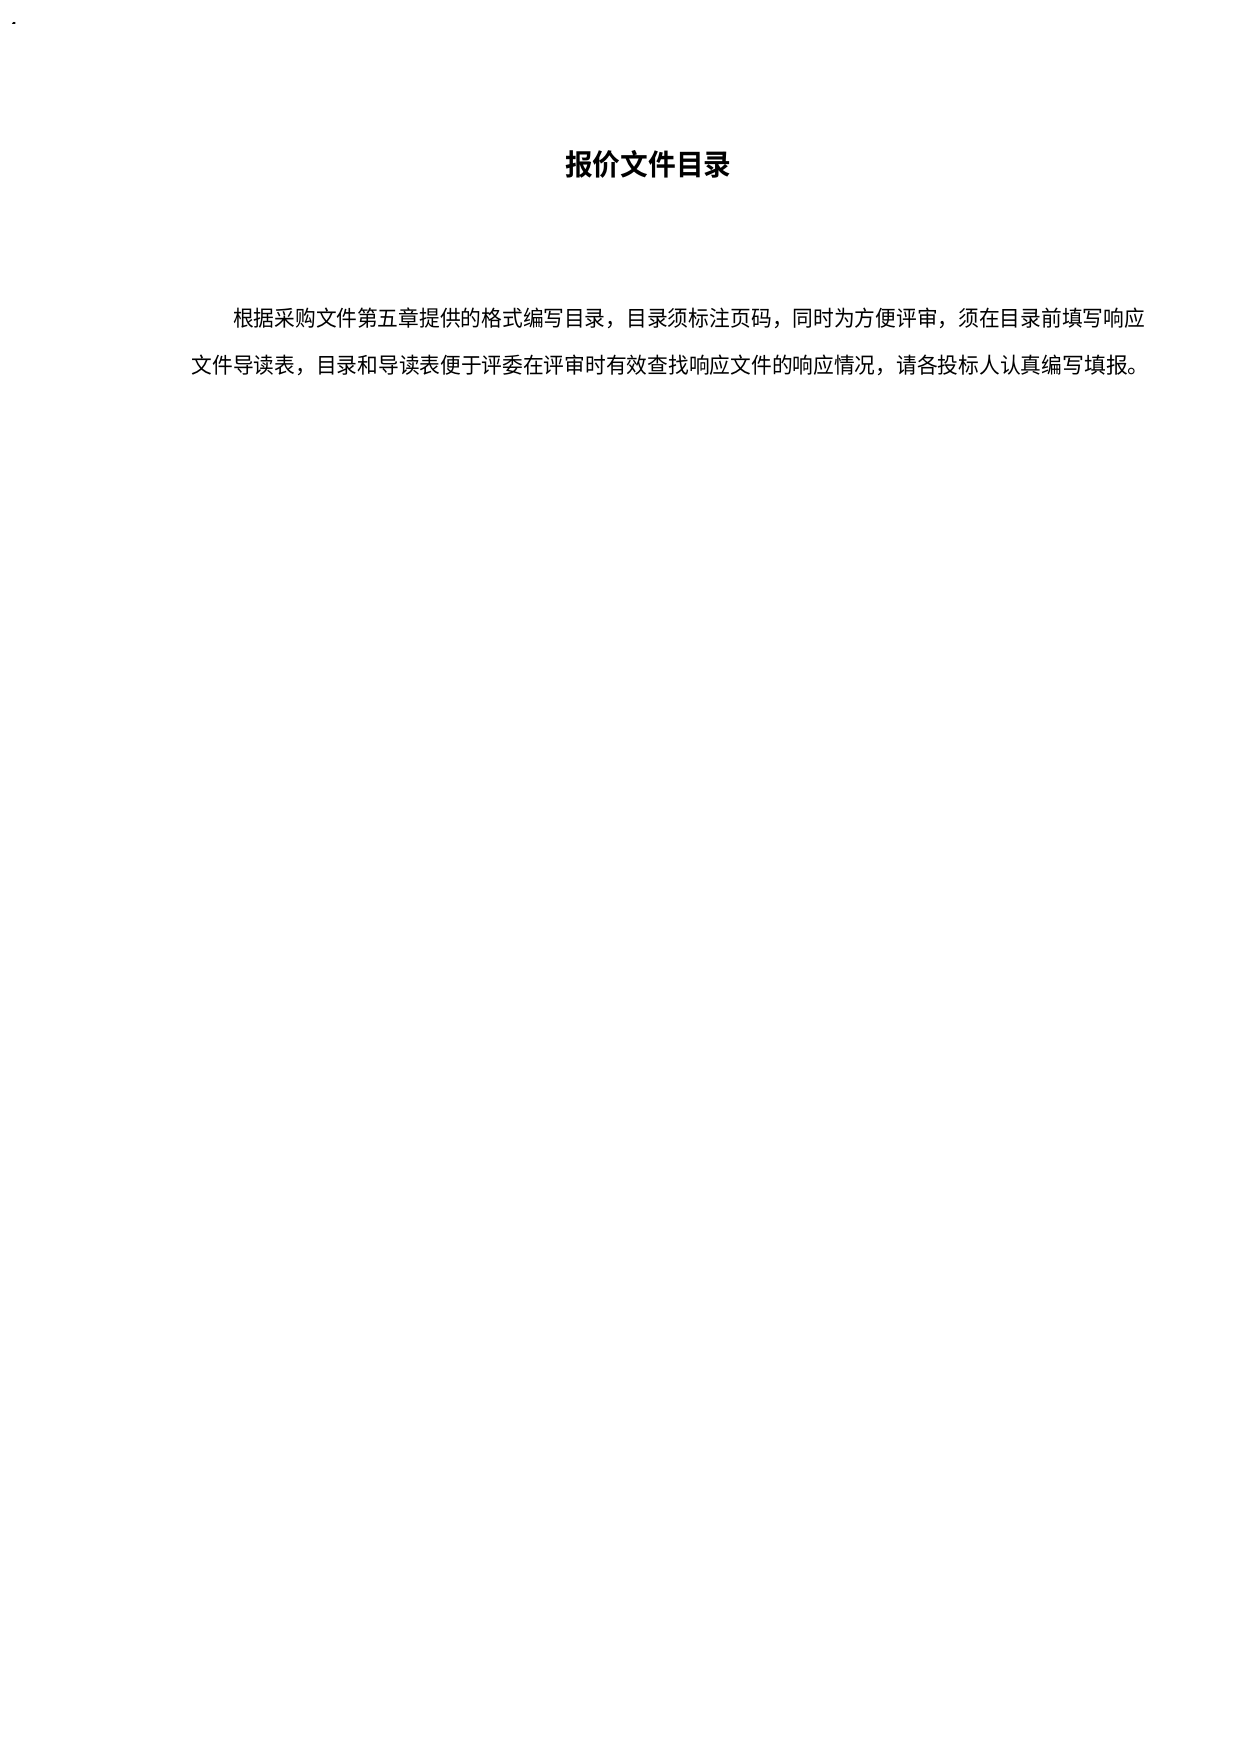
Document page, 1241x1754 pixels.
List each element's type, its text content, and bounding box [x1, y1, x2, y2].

text 根据采购文件第五章提供的格式编写目录，目录须标注页码，同时为方便评审，须在目录前填写响应文件导读表，目录和导读表便于评委在评审时有效查找响应文件的响应情况，请各投标人认真编写填报。 [191, 301, 1155, 380]
subtitle 报价文件目录 [85, 142, 1155, 184]
